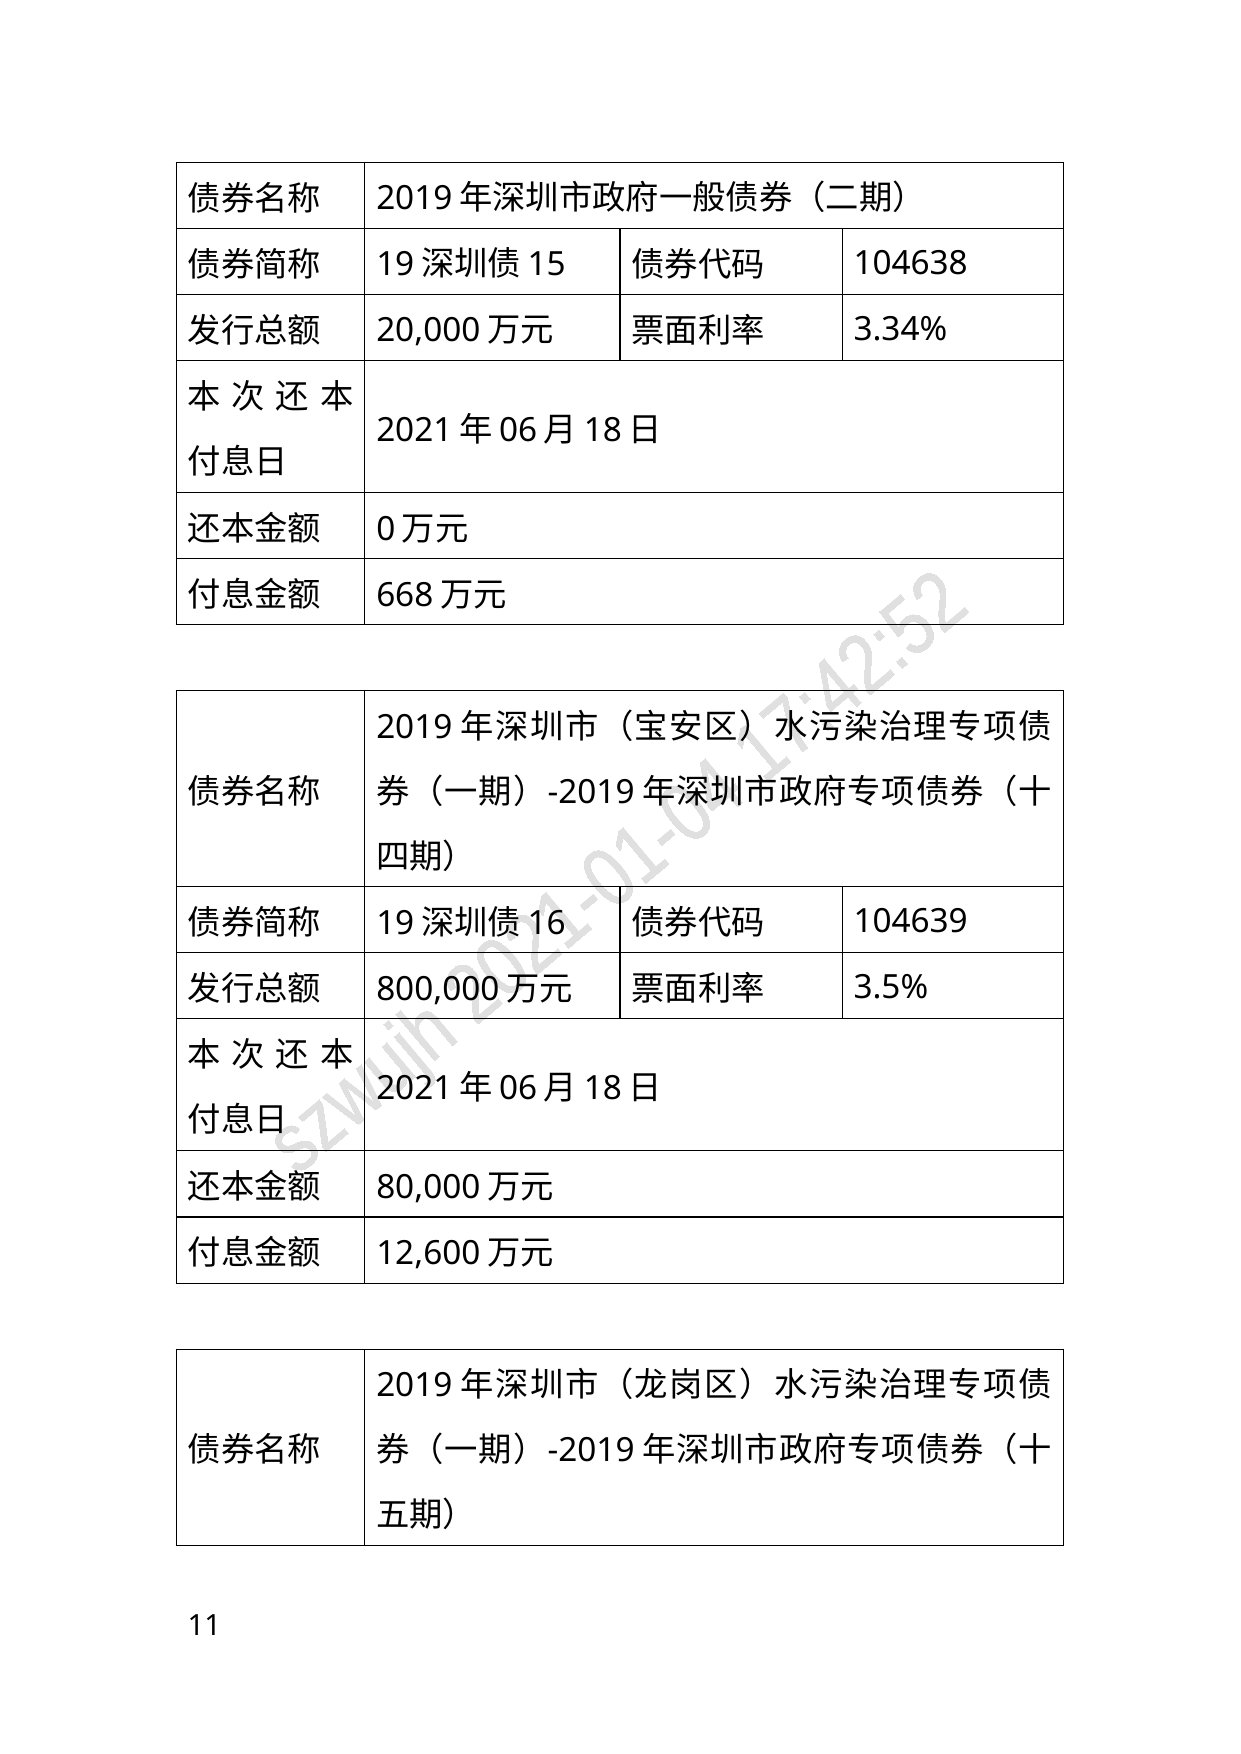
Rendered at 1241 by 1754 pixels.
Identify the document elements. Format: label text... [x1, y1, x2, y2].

table_cell 19深圳债15 [365, 229, 619, 294]
table_cell 票面利率 [621, 953, 842, 1018]
table_cell 668万元 [365, 559, 1063, 624]
table_cell 还本金额 [177, 1151, 364, 1216]
table_cell 债券简称 [177, 887, 364, 952]
table_cell 本次还本付息日 [177, 1019, 364, 1150]
table_cell 3.5% [843, 953, 1063, 1018]
table_cell 票面利率 [621, 295, 842, 360]
table_cell 债券代码 [621, 887, 842, 952]
table_cell 还本金额 [177, 493, 364, 558]
table_header 2019年深圳市（宝安区）水污染治理专项债券（一期）-2019年深圳市政府专项债券（十四期） [365, 691, 1063, 886]
table_cell 债券代码 [621, 229, 842, 294]
table_cell 付息金额 [177, 559, 364, 624]
table_cell 19深圳债16 [365, 887, 619, 952]
table_header 债券名称 [177, 163, 364, 228]
table_cell 104639 [843, 887, 1063, 952]
table_cell 0万元 [365, 493, 1063, 558]
table_cell 发行总额 [177, 953, 364, 1018]
table_cell 20,000万元 [365, 295, 619, 360]
table_cell 2021年06月18日 [365, 361, 1063, 492]
table_cell 债券简称 [177, 229, 364, 294]
table_cell 发行总额 [177, 295, 364, 360]
table_cell 3.34% [843, 295, 1063, 360]
table_header 2019年深圳市（龙岗区）水污染治理专项债券（一期）-2019年深圳市政府专项债券（十五期） [365, 1350, 1063, 1544]
table_cell 12,600万元 [365, 1218, 1063, 1282]
table_header 债券名称 [177, 1350, 364, 1544]
table_cell 80,000万元 [365, 1151, 1063, 1216]
table_header 债券名称 [177, 691, 364, 886]
table_cell 付息金额 [177, 1218, 364, 1282]
table_header 2019年深圳市政府一般债券（二期） [365, 163, 1063, 228]
table_cell 本次还本付息日 [177, 361, 364, 492]
table_cell 104638 [843, 229, 1063, 294]
table_cell 2021年06月18日 [365, 1019, 1063, 1150]
table_cell 800,000万元 [365, 953, 619, 1018]
